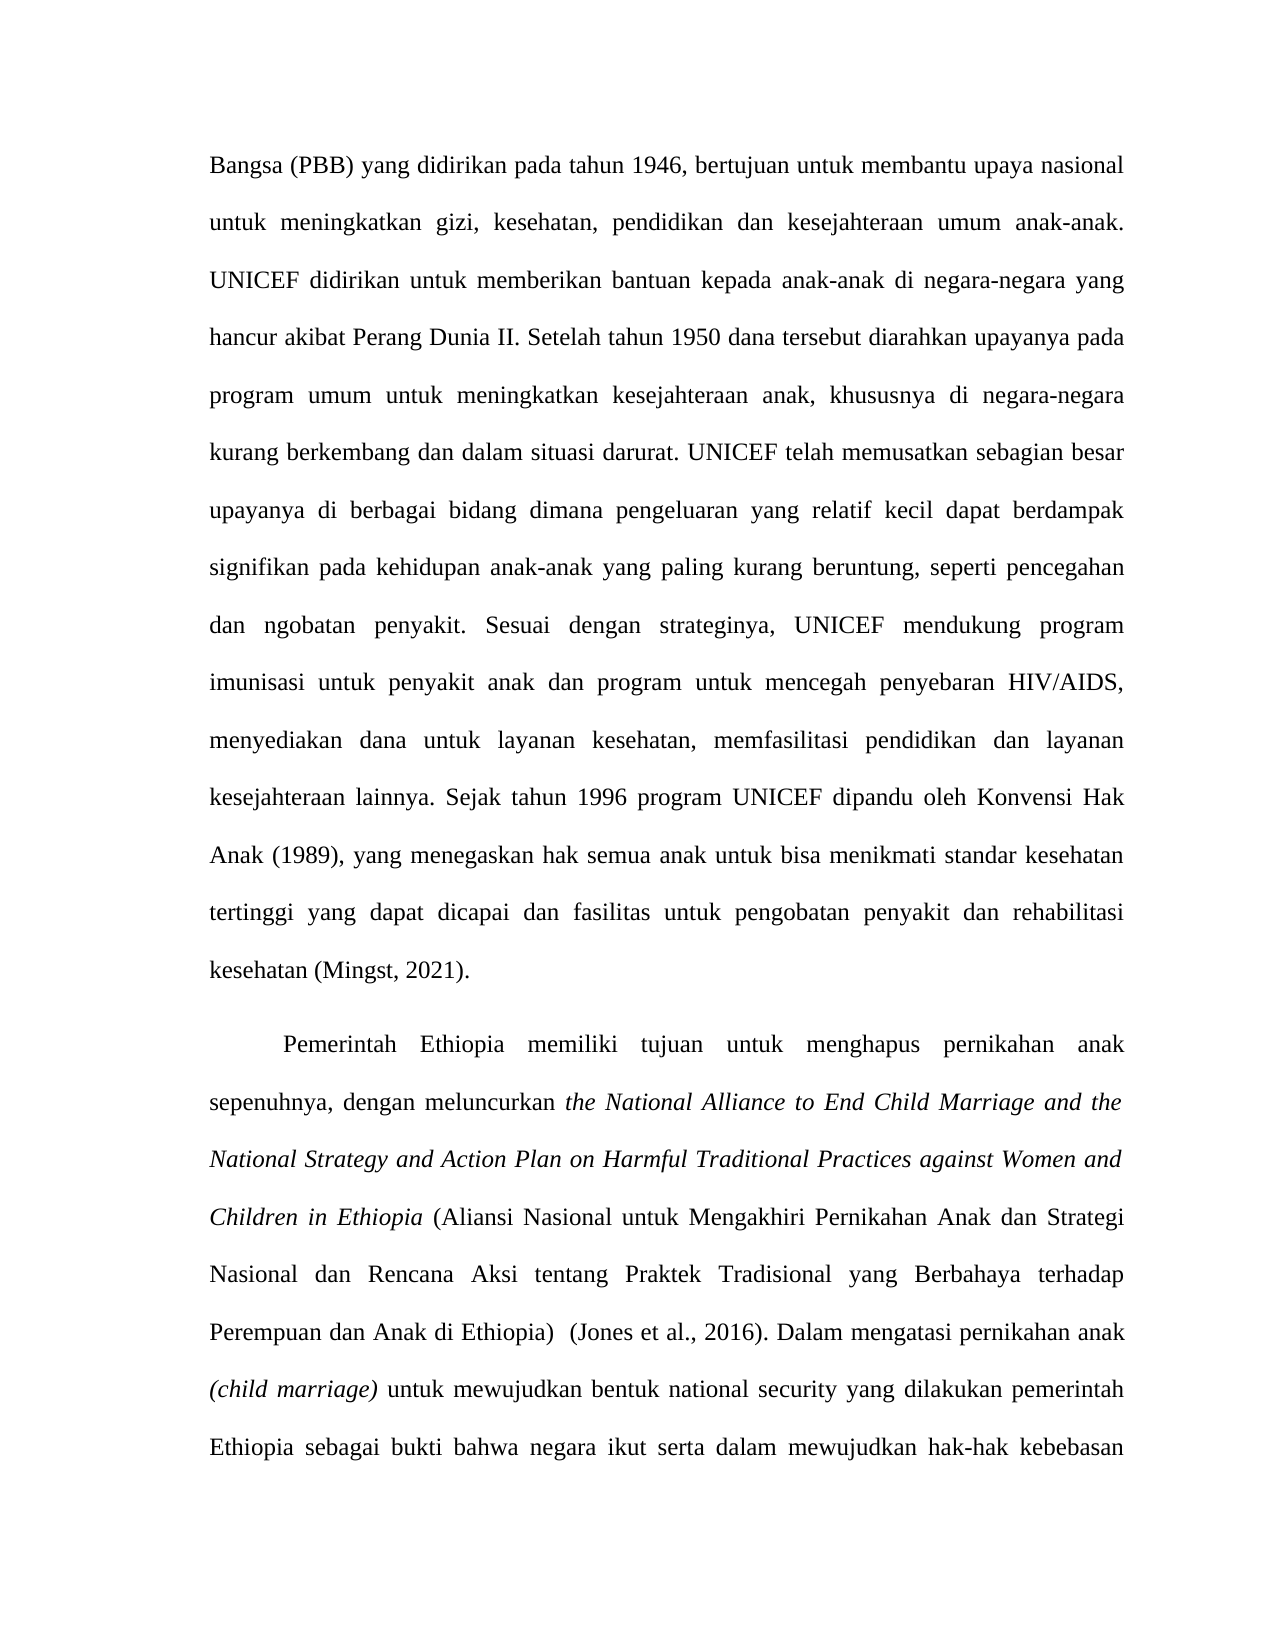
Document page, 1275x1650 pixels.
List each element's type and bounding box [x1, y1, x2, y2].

text [209, 1029, 1125, 1460]
text [209, 150, 1125, 984]
